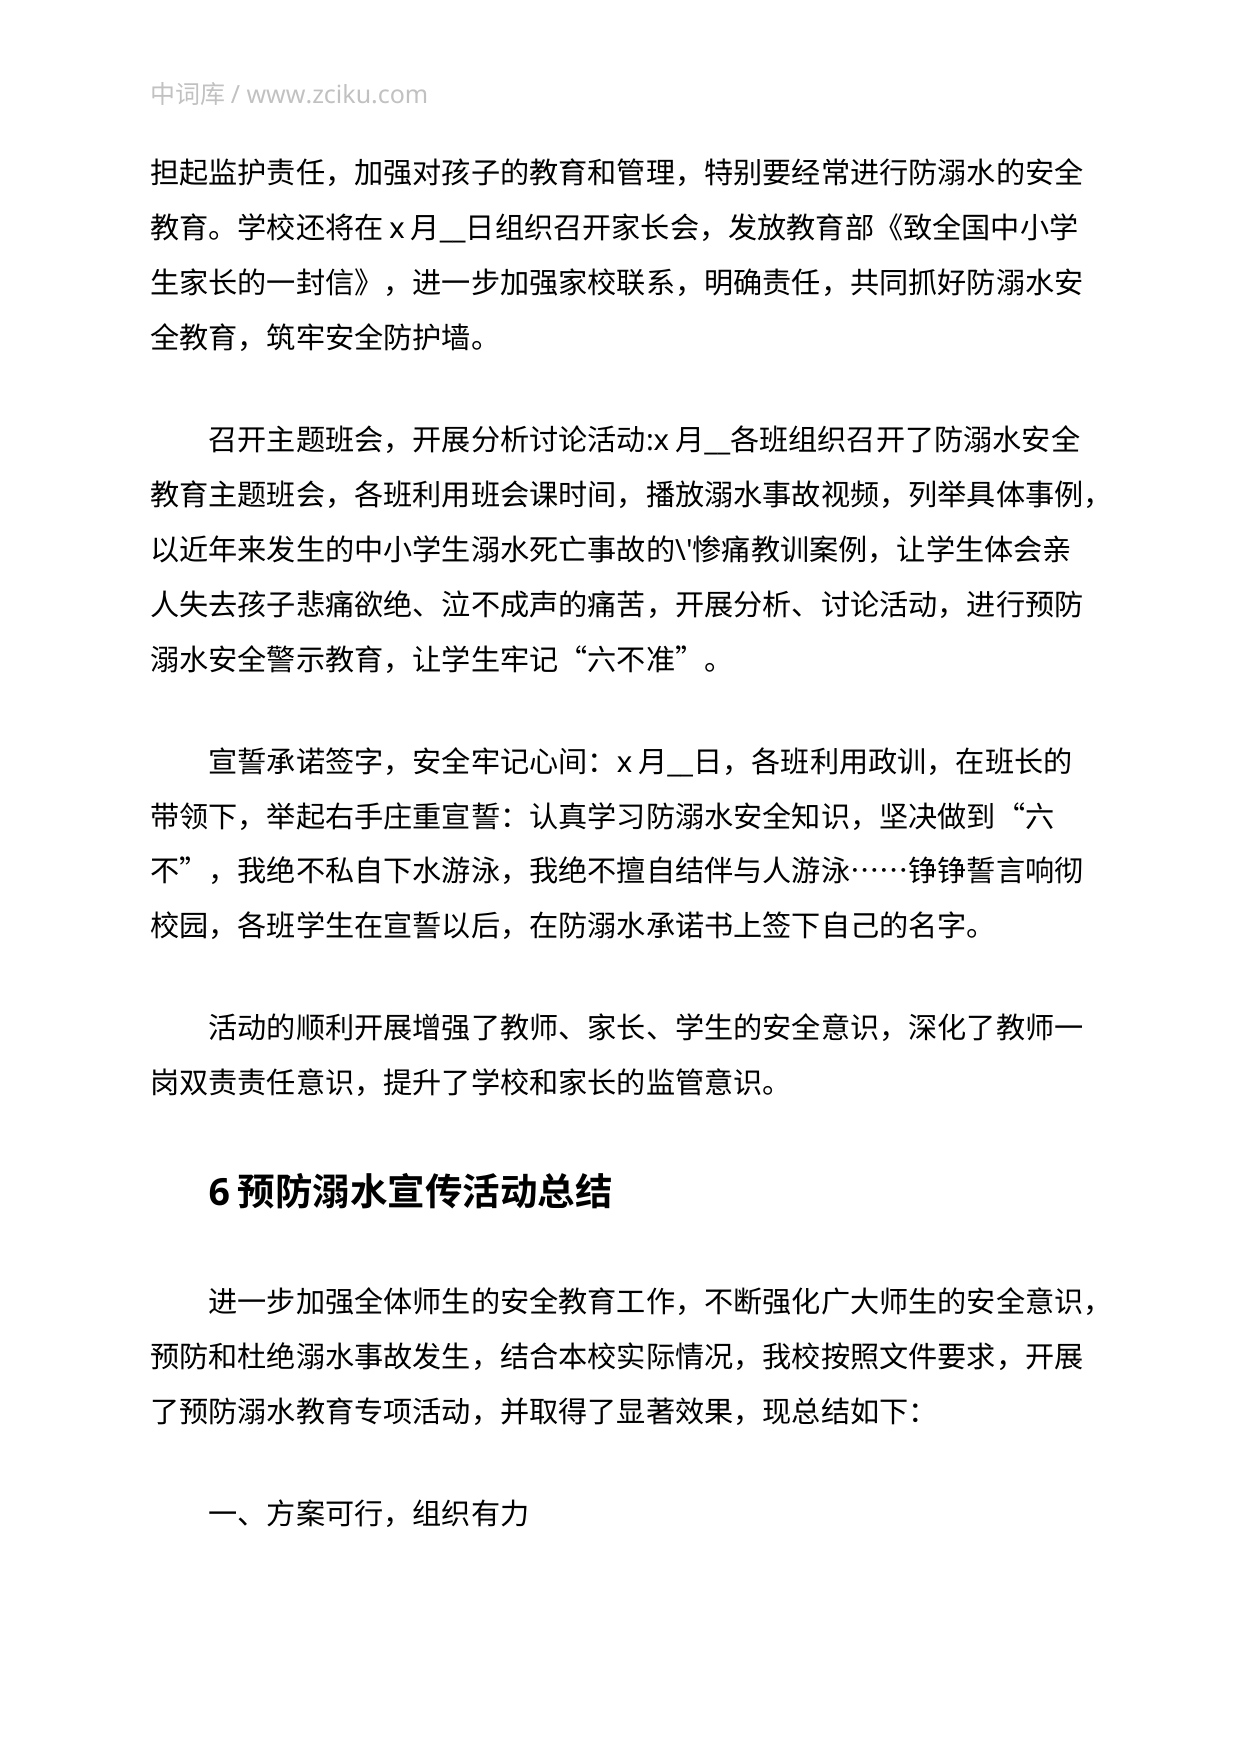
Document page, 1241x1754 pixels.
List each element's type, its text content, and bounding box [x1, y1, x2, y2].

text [150, 150, 1090, 357]
text 活动的顺利开展增强了教师、家长、学生的安全意识，深化了教师一岗双责责任意识，提升了学校和家长的监管意识。 [150, 1005, 1090, 1102]
text 召开主题班会，开展分析讨论活动:x月__各班组织召开了防溺水安全教育主题班会，各班利用班会课时间，播放溺水事故视频，列举具体事例，以近年来发生的中小学生溺水死亡事故的\'惨痛教训案例，让学生体会亲人失去孩子悲痛欲绝、泣不成声的痛苦，开展分析、讨论活动，进行预防溺水安全警示教育，让学生牢记“六不准”。 [150, 417, 1090, 679]
text 进一步加强全体师生的安全教育工作，不断强化广大师生的安全意识，预防和杜绝溺水事故发生，结合本校实际情况，我校按照文件要求，开展了预防溺水教育专项活动，并取得了显著效果，现总结如下： [150, 1279, 1090, 1431]
text 宣誓承诺签字，安全牢记心间：x月__日，各班利用政训，在班长的带领下，举起右手庄重宣誓：认真学习防溺水安全知识，坚决做到“六不”，我绝不私自下水游泳，我绝不擅自结伴与人游泳……铮铮誓言响彻校园，各班学生在宣誓以后，在防溺水承诺书上签下自己的名字。 [150, 738, 1090, 945]
text 一、方案可行，组织有力 [150, 1491, 1090, 1533]
text 6预防溺水宣传活动总结 [150, 1161, 1090, 1216]
